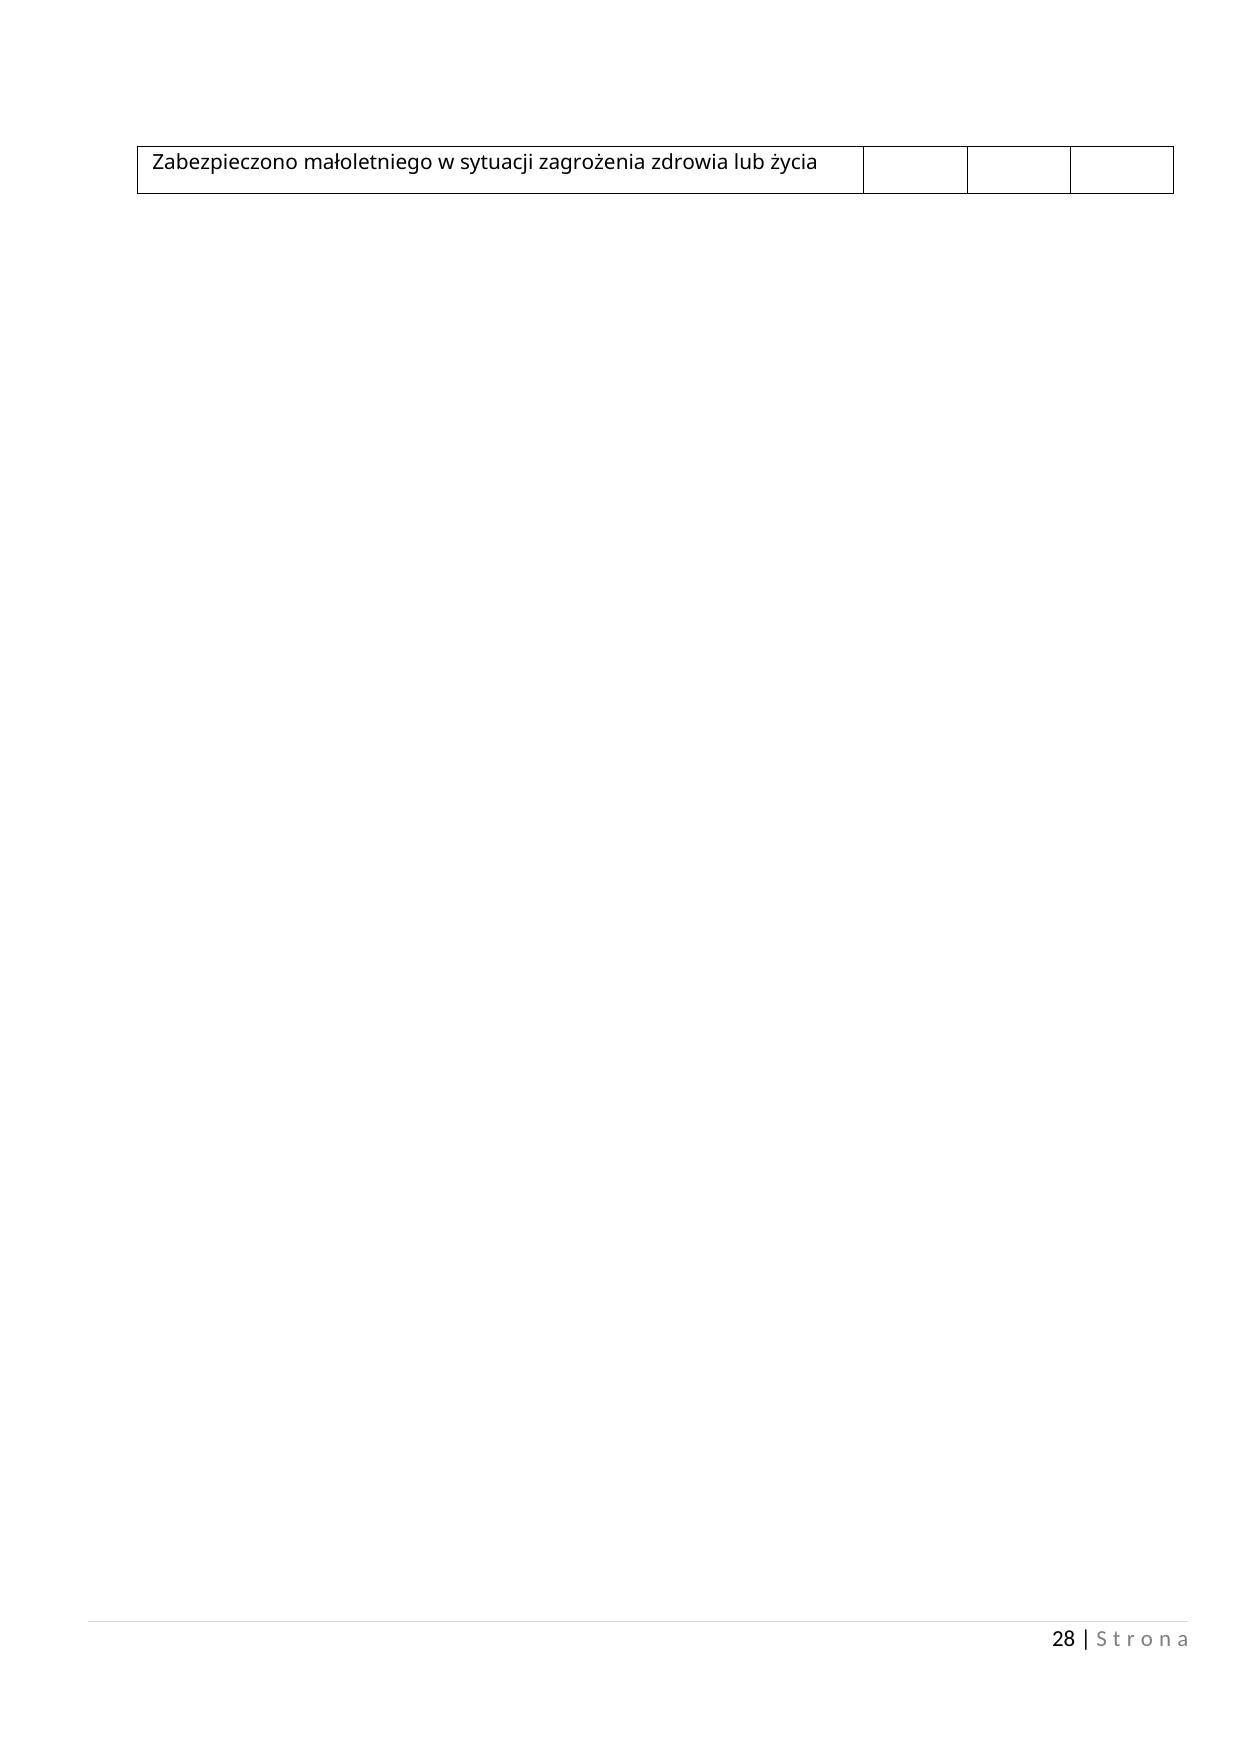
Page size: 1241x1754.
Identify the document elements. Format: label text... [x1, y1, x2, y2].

table_cell [968, 147, 1070, 193]
table_cell [1071, 147, 1173, 193]
table_cell Zabezpieczono małoletniego w sytuacji zagrożenia zdrowia lub życia [138, 147, 863, 193]
table_cell [864, 147, 967, 193]
